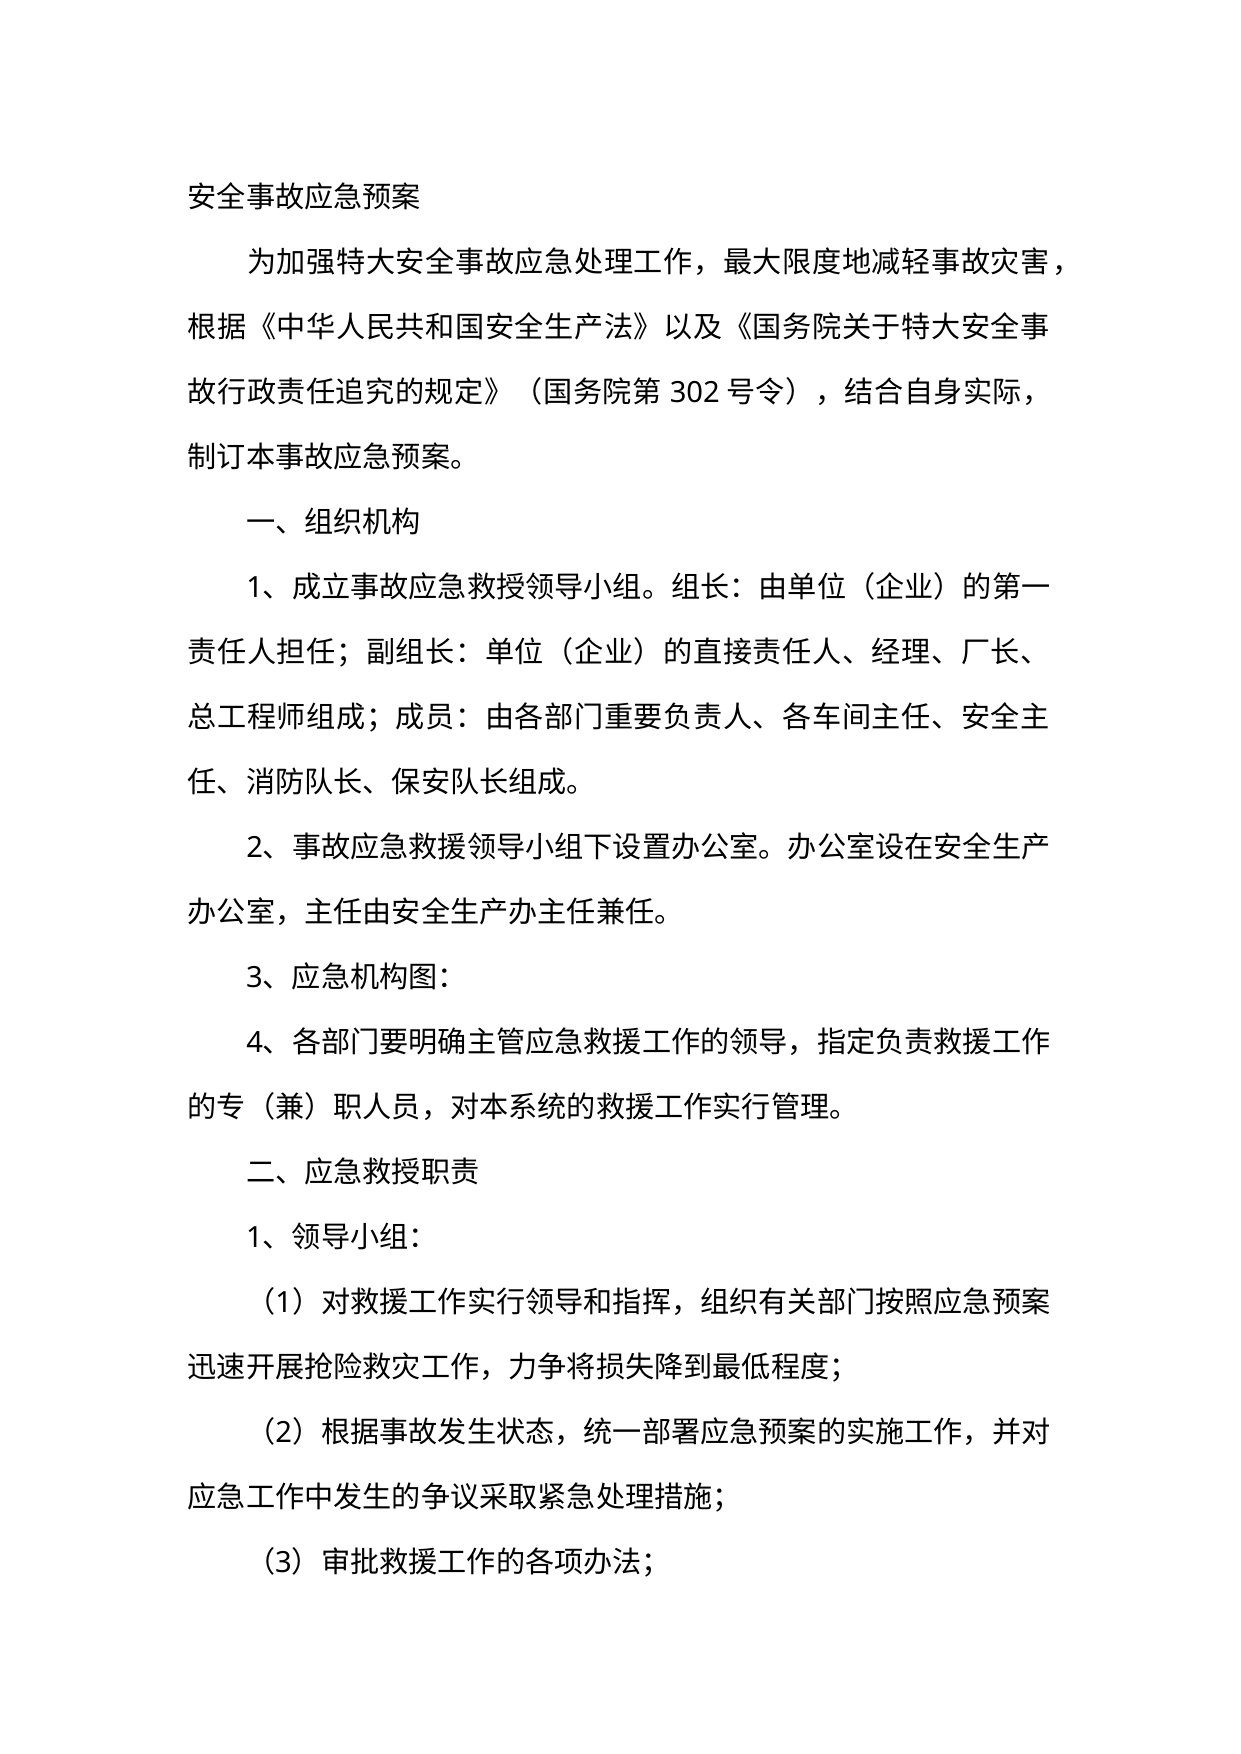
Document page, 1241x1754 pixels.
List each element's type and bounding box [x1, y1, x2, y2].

text [187, 162, 1053, 1592]
